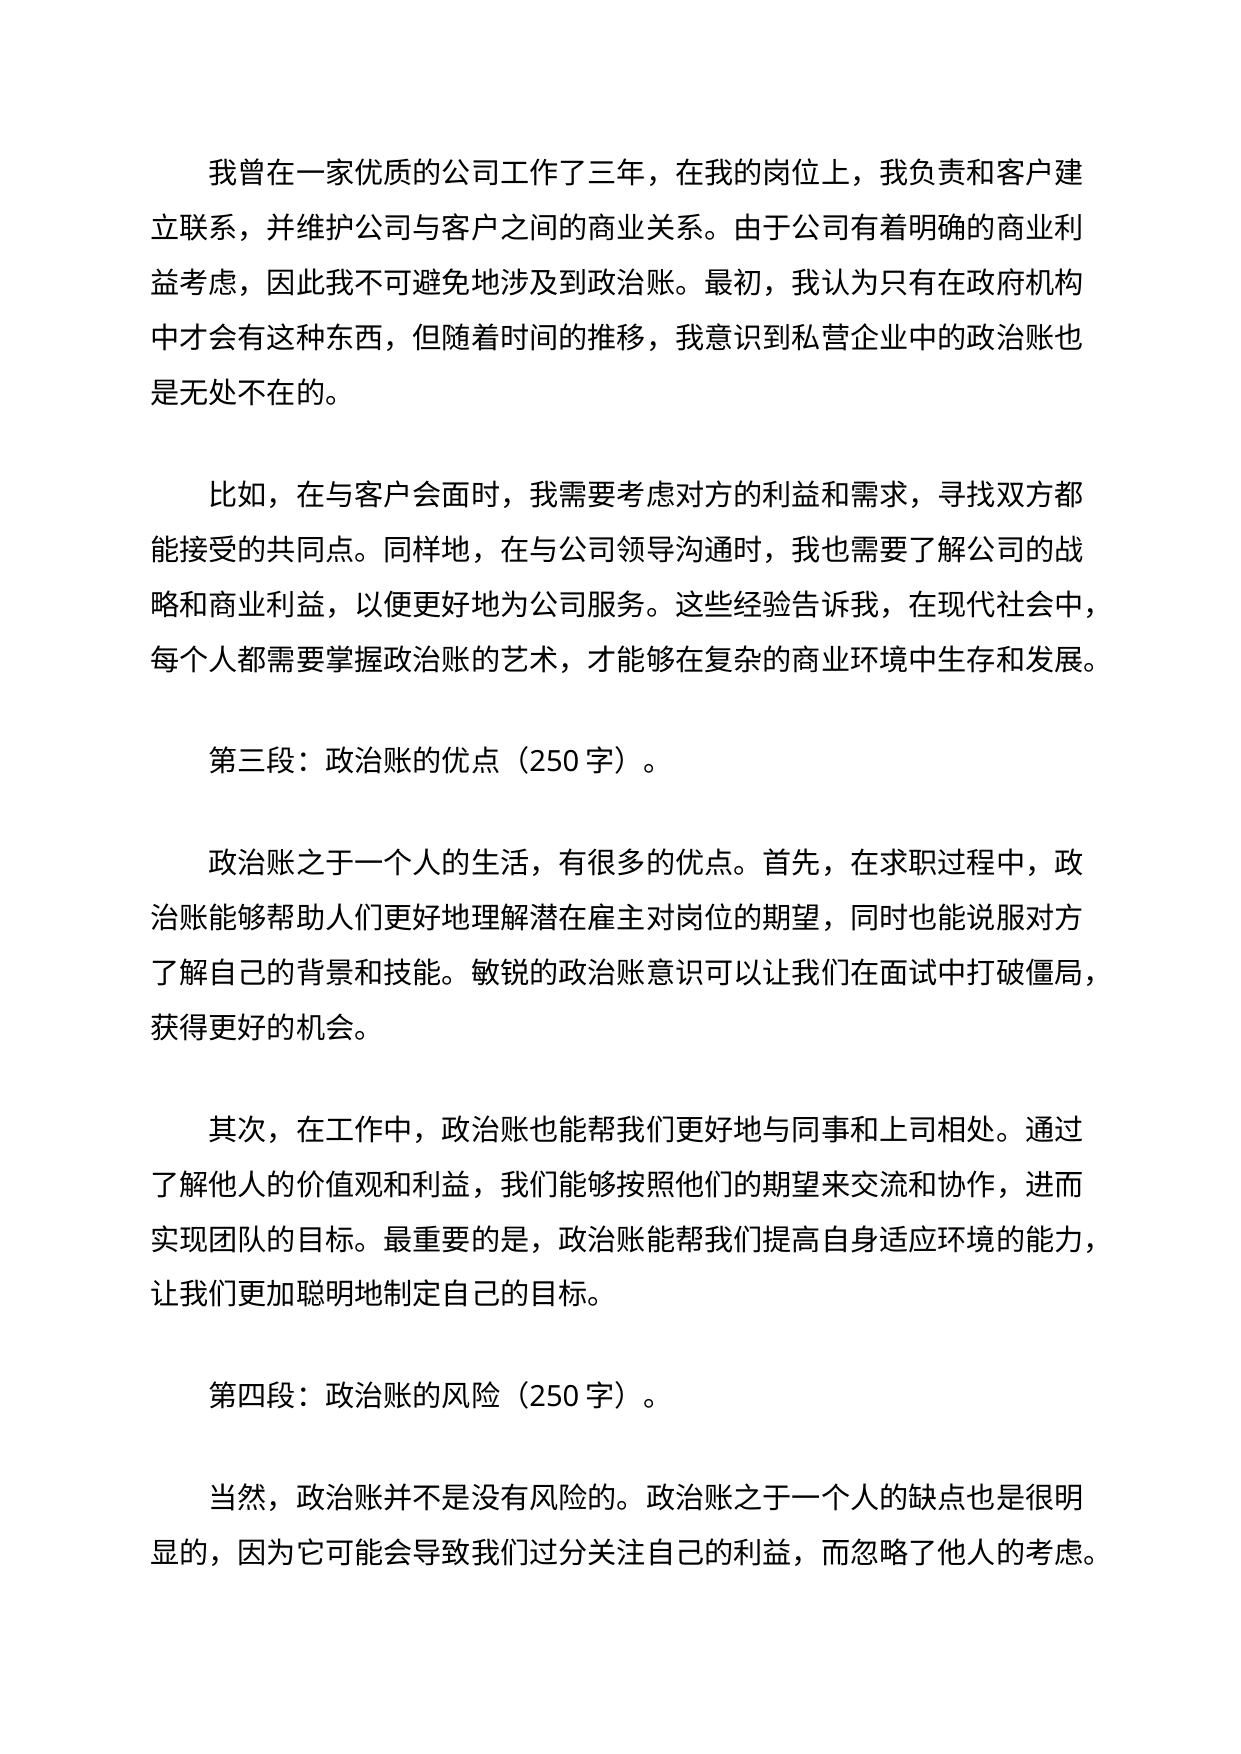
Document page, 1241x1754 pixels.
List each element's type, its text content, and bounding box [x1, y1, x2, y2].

text 政治账之于一个人的生活，有很多的优点。首先，在求职过程中，政治账能够帮助人们更好地理解潜在雇主对岗位的期望，同时也能说服对方了解自己的背景和技能。敏锐的政治账意识可以让我们在面试中打破僵局，获得更好的机会。 [150, 840, 1090, 1047]
text 我曾在一家优质的公司工作了三年，在我的岗位上，我负责和客户建立联系，并维护公司与客户之间的商业关系。由于公司有着明确的商业利益考虑，因此我不可避免地涉及到政治账。最初，我认为只有在政府机构中才会有这种东西，但随着时间的推移，我意识到私营企业中的政治账也是无处不在的。 [150, 150, 1090, 412]
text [150, 1475, 1090, 1572]
text 第三段：政治账的优点（250字）。 [150, 738, 1090, 780]
text 比如，在与客户会面时，我需要考虑对方的利益和需求，寻找双方都能接受的共同点。同样地，在与公司领导沟通时，我也需要了解公司的战略和商业利益，以便更好地为公司服务。这些经验告诉我，在现代社会中，每个人都需要掌握政治账的艺术，才能够在复杂的商业环境中生存和发展。 [150, 471, 1090, 678]
text 第四段：政治账的风险（250字）。 [150, 1373, 1090, 1415]
text 其次，在工作中，政治账也能帮我们更好地与同事和上司相处。通过了解他人的价值观和利益，我们能够按照他们的期望来交流和协作，进而实现团队的目标。最重要的是，政治账能帮我们提高自身适应环境的能力，让我们更加聪明地制定自己的目标。 [150, 1106, 1090, 1313]
